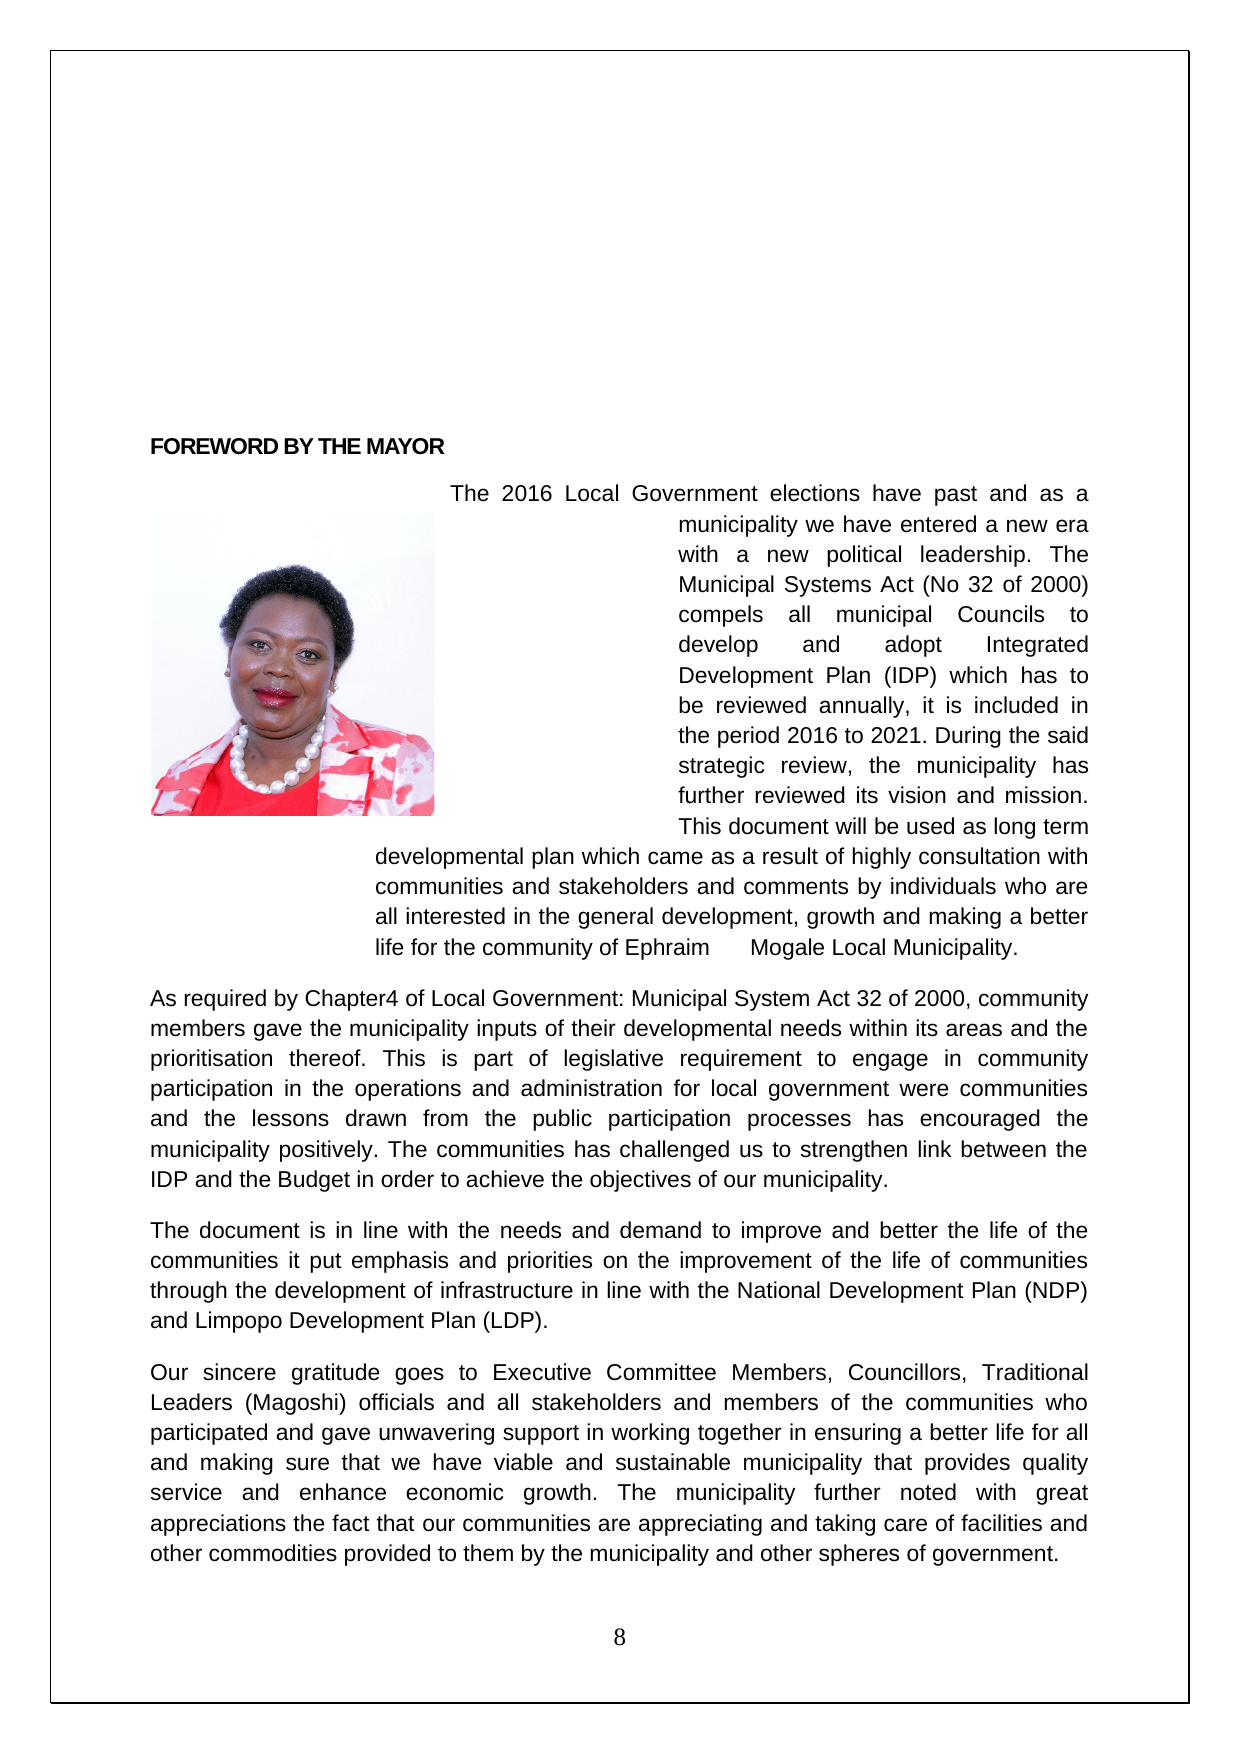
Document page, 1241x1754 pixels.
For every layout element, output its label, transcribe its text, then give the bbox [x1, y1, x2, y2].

text The 2016 Local Government elections have past and as a municipality we have entered a new era with a new political leadership. The Municipal Systems Act (No 32 of 2000) compels all municipal Councils to develop and adopt Integrated Development Plan (IDP) which has to be reviewed annually, it is included in the period 2016 to 2021. During the said strategic review, the municipality has further reviewed its vision and mission. This document will be used as long term developmental plan which came as a result of highly consultation with communities and stakeholders and comments by individuals who are all interested in the general development, growth and making a better life for the community of Ephraim Mogale Local Municipality. [375, 480, 1089, 960]
text As required by Chapter4 of Local Government: Municipal System Act 32 of 2000, community members gave the municipality inputs of their developmental needs within its areas and the prioritisation thereof. This is part of legislative requirement to engage in community participation in the operations and administration for local government were communities and the lessons drawn from the public participation processes has encouraged the municipality positively. The communities has challenged us to strengthen link between the IDP and the Budget in order to achieve the objectives of our municipality. [150, 984, 1089, 1192]
text Our sincere gratitude goes to Executive Committee Members, Councillors, Traditional Leaders (Magoshi) officials and all stakeholders and members of the communities who participated and gave unwavering support in working together in ensuring a better life for all and making sure that we have viable and sustainable municipality that provides quality service and enhance economic growth. The municipality further noted with great appreciations the fact that our communities are appreciating and taking care of facilities and other commodities provided to them by the municipality and other spheres of government. [150, 1358, 1089, 1566]
text The document is in line with the needs and demand to improve and better the life of the communities it put emphasis and priorities on the improvement of the life of communities through the development of infrastructure in line with the National Development Plan (NDP) and Limpopo Development Plan (LDP). [150, 1217, 1089, 1334]
text FOREWORD BY THE MAYOR [150, 433, 1089, 459]
picture [150, 513, 434, 814]
